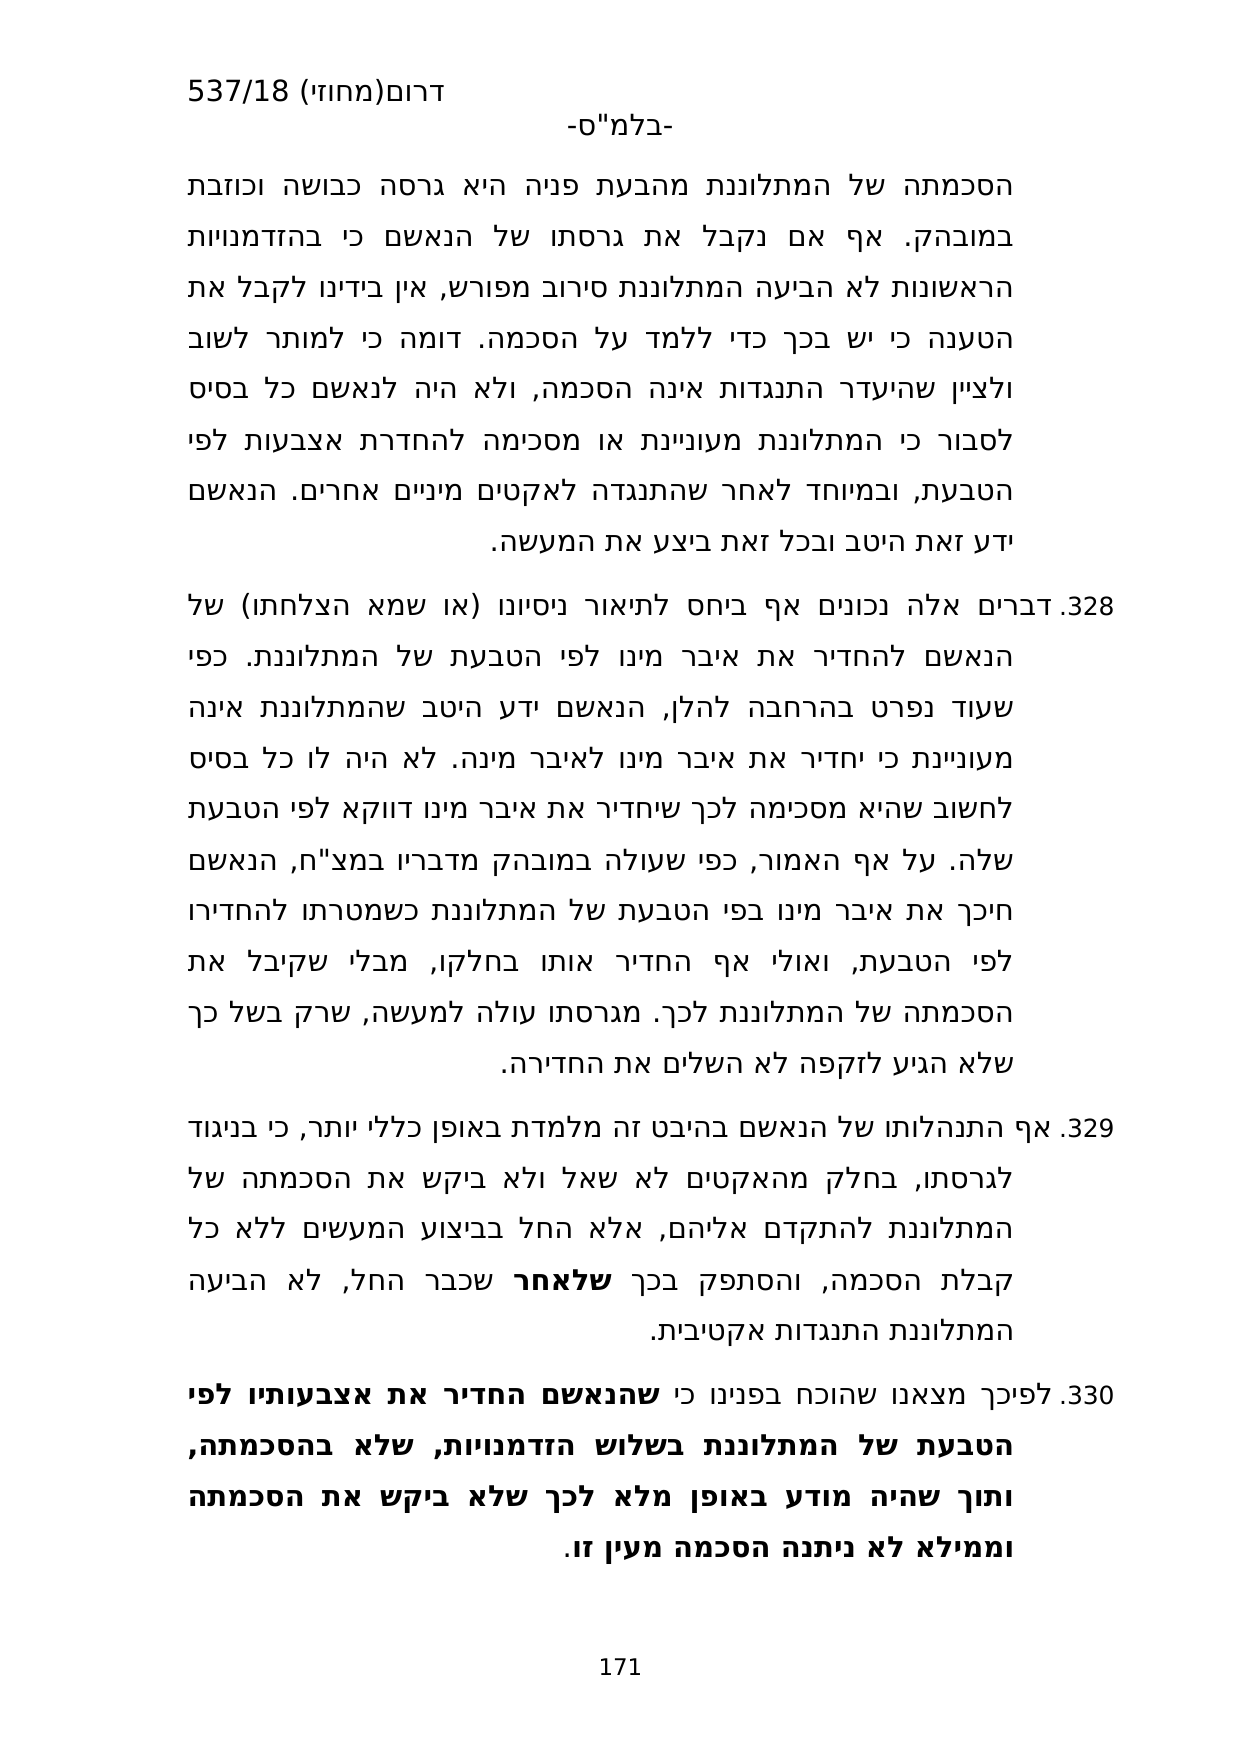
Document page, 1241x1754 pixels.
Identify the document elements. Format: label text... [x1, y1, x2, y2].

list אף התנהלותו של הנאשם בהיבט זה מלמדת באופן כללי יותר, כי בניגוד לגרסתו, בחלק מהאקטים לא שאל ולא ביקש את הסכמתה של המתלוננת להתקדם אליהם, אלא החל בביצוע המעשים ללא כל קבלת הסכמה, והסתפק בכך שלאחר שכבר החל, לא הביעה המתלוננת התנגדות אקטיבית. [187, 1110, 1059, 1348]
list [187, 168, 1015, 559]
list לפיכך מצאנו שהוכח בפנינו כי שהנאשם החדיר את אצבעותיו לפי הטבעת של המתלוננת בשלוש הזדמנויות, שלא בהסכמתה, ותוך שהיה מודע באופן מלא לכך שלא ביקש את הסכמתה וממילא לא ניתנה הסכמה מעין זו. [187, 1377, 1059, 1564]
list דברים אלה נכונים אף ביחס לתיאור ניסיונו (או שמא הצלחתו) של הנאשם להחדיר את איבר מינו לפי הטבעת של המתלוננת. כפי שעוד נפרט בהרחבה להלן, הנאשם ידע היטב שהמתלוננת אינה מעוניינת כי יחדיר את איבר מינו לאיבר מינה. לא היה לו כל בסיס לחשוב שהיא מסכימה לכך שיחדיר את איבר מינו דווקא לפי הטבעת שלה. על אף האמור, כפי שעולה במובהק מדבריו במצ"ח, הנאשם חיכך את איבר מינו בפי הטבעת של המתלוננת כשמטרתו להחדירו לפי הטבעת, ואולי אף החדיר אותו בחלקו, מבלי שקיבל את הסכמתה של המתלוננת לכך. מגרסתו עולה למעשה, שרק בשל כך שלא הגיע לזקפה לא השלים את החדירה. [187, 588, 1059, 1081]
